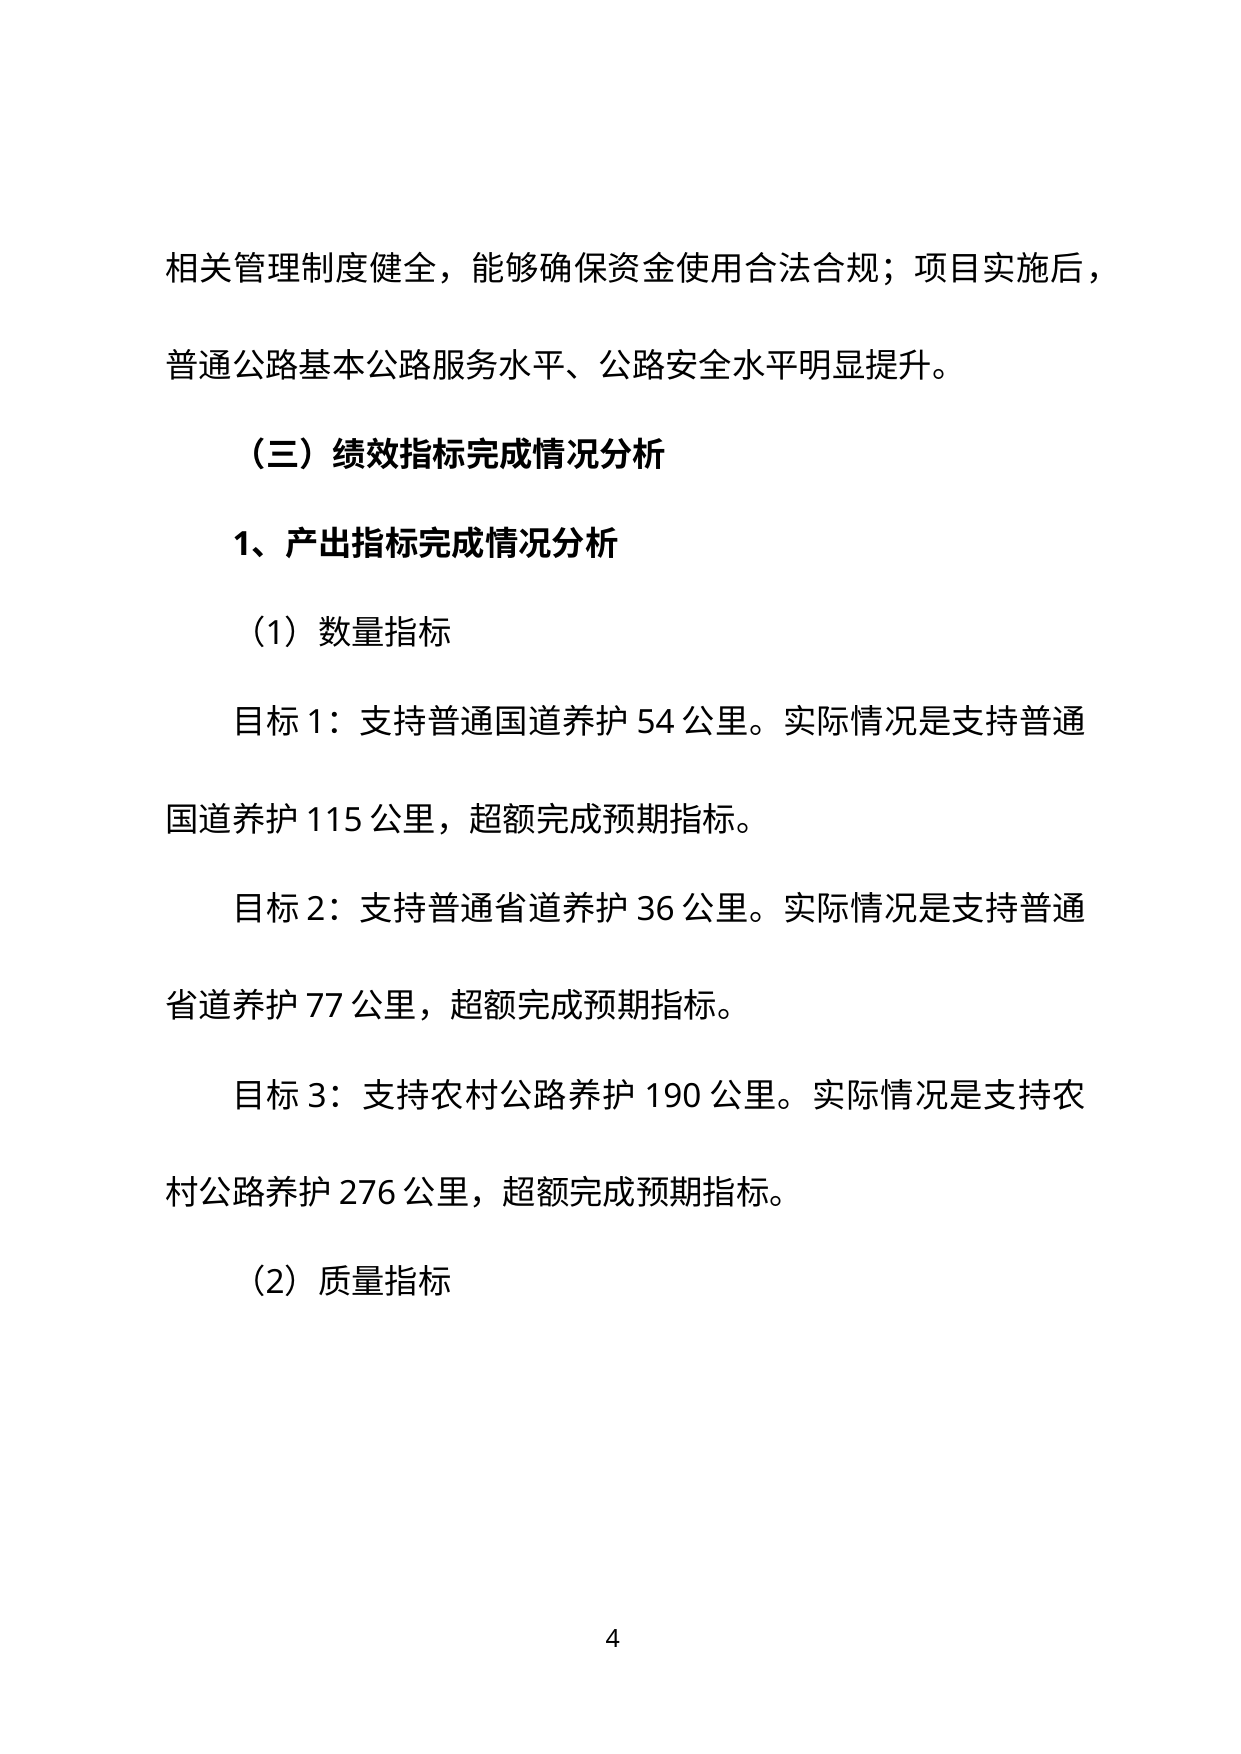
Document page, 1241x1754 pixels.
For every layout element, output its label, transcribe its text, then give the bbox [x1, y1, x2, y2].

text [165, 233, 1087, 395]
text 目标3：支持农村公路养护190公里。实际情况是支持农村公路养护276公里，超额完成预期指标。 [165, 1060, 1087, 1223]
text 1、产出指标完成情况分析 [165, 508, 1087, 573]
text （三）绩效指标完成情况分析 [165, 419, 1087, 484]
text 目标1：支持普通国道养护54公里。实际情况是支持普通国道养护115公里，超额完成预期指标。 [165, 687, 1087, 849]
text 目标2：支持普通省道养护36公里。实际情况是支持普通省道养护77公里，超额完成预期指标。 [165, 873, 1087, 1036]
text （1）数量指标 [165, 598, 1087, 663]
text （2）质量指标 [165, 1247, 1087, 1312]
